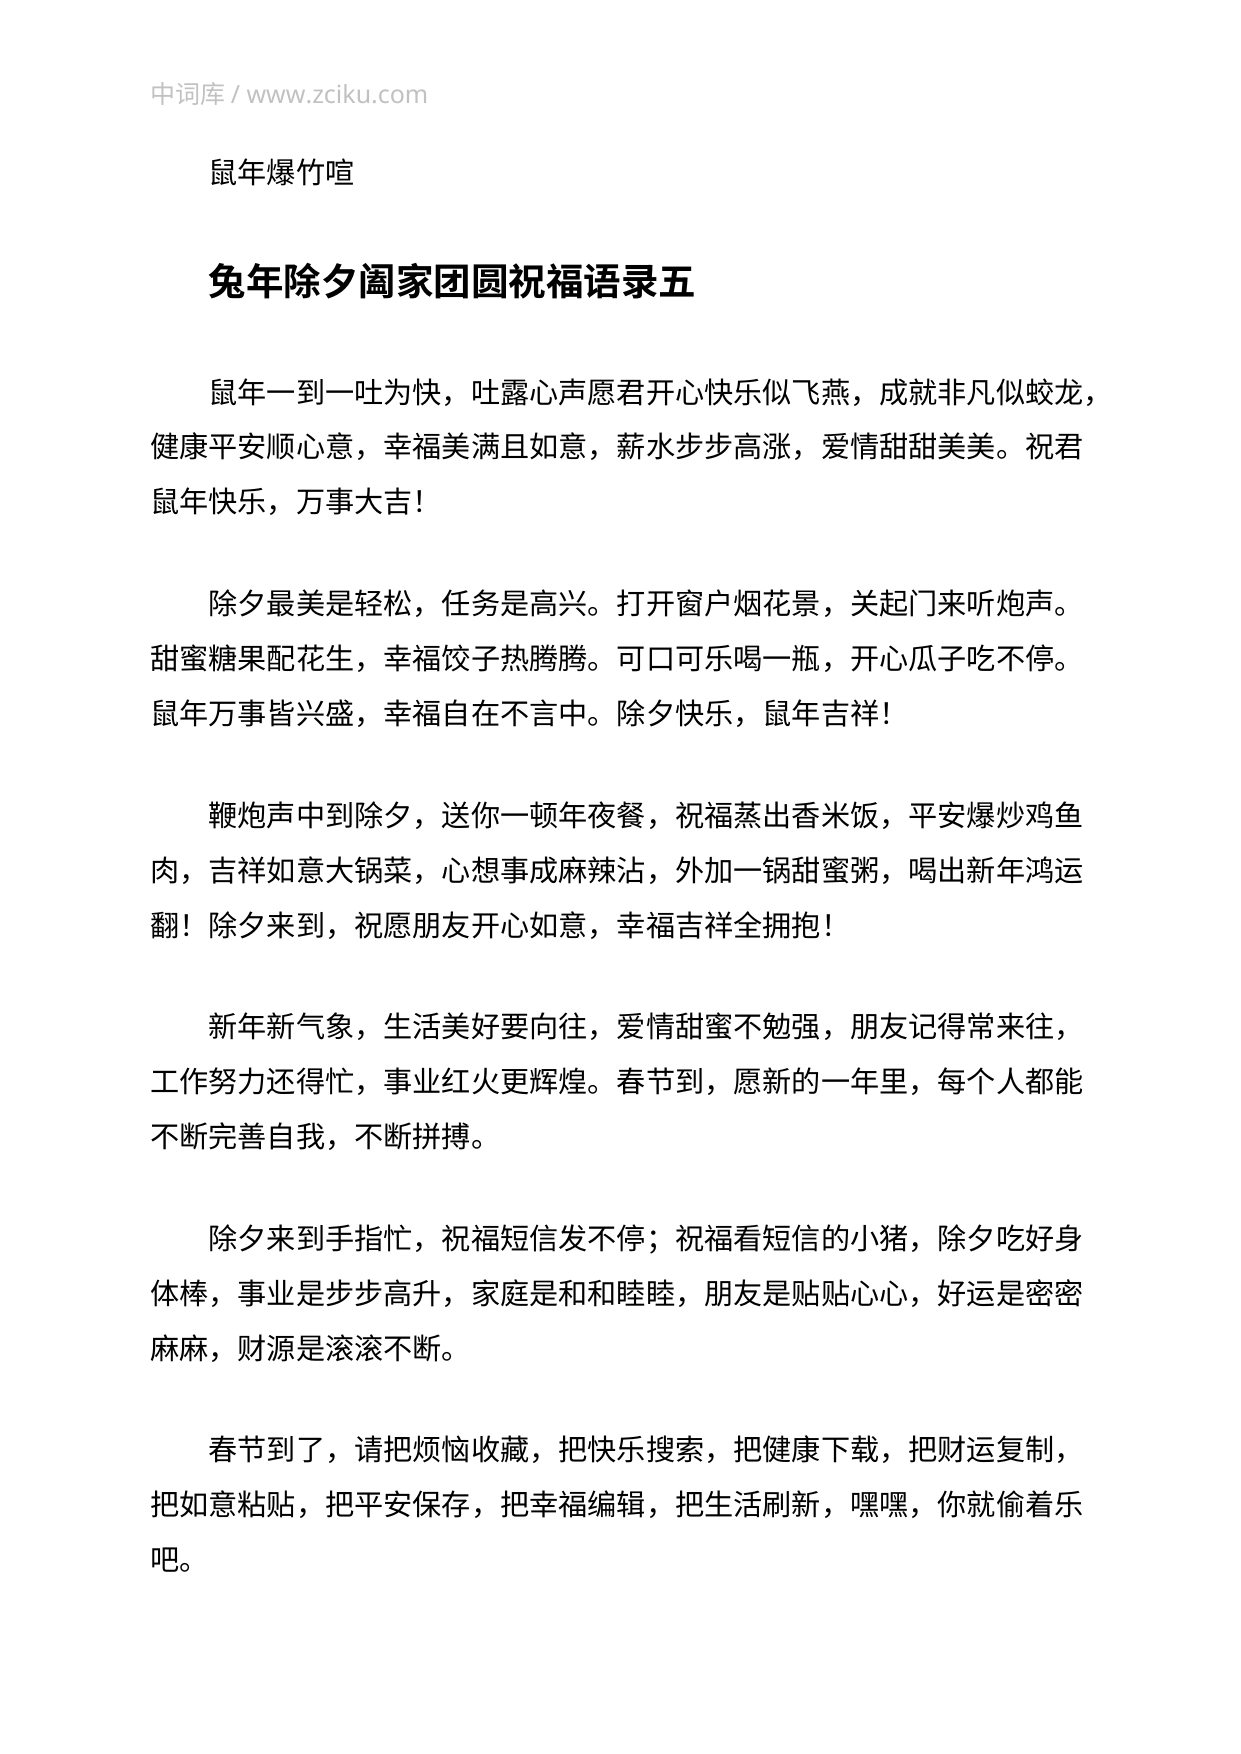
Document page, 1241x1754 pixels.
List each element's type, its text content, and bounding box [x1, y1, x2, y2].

text 鞭炮声中到除夕，送你一顿年夜餐，祝福蒸出香米饭，平安爆炒鸡鱼肉，吉祥如意大锅菜，心想事成麻辣沾，外加一锅甜蜜粥，喝出新年鸿运翻！除夕来到，祝愿朋友开心如意，幸福吉祥全拥抱！ [150, 792, 1090, 944]
text 春节到了，请把烦恼收藏，把快乐搜索，把健康下载，把财运复制，把如意粘贴，把平安保存，把幸福编辑，把生活刷新，嘿嘿，你就偷着乐吧。 [150, 1427, 1090, 1579]
text 除夕最美是轻松，任务是高兴。打开窗户烟花景，关起门来听炮声。甜蜜糖果配花生，幸福饺子热腾腾。可口可乐喝一瓶，开心瓜子吃不停。鼠年万事皆兴盛，幸福自在不言中。除夕快乐，鼠年吉祥！ [150, 581, 1090, 733]
text 除夕来到手指忙，祝福短信发不停；祝福看短信的小猪，除夕吃好身体棒，事业是步步高升，家庭是和和睦睦，朋友是贴贴心心，好运是密密麻麻，财源是滚滚不断。 [150, 1215, 1090, 1367]
text 鼠年爆竹喧 [150, 150, 1090, 192]
text 鼠年一到一吐为快，吐露心声愿君开心快乐似飞燕，成就非凡似蛟龙，健康平安顺心意，幸福美满且如意，薪水步步高涨，爱情甜甜美美。祝君鼠年快乐，万事大吉！ [150, 369, 1090, 521]
text 兔年除夕阖家团圆祝福语录五 [150, 252, 1090, 306]
text 新年新气象，生活美好要向往，爱情甜蜜不勉强，朋友记得常来往，工作努力还得忙，事业红火更辉煌。春节到，愿新的一年里，每个人都能不断完善自我，不断拼搏。 [150, 1004, 1090, 1156]
